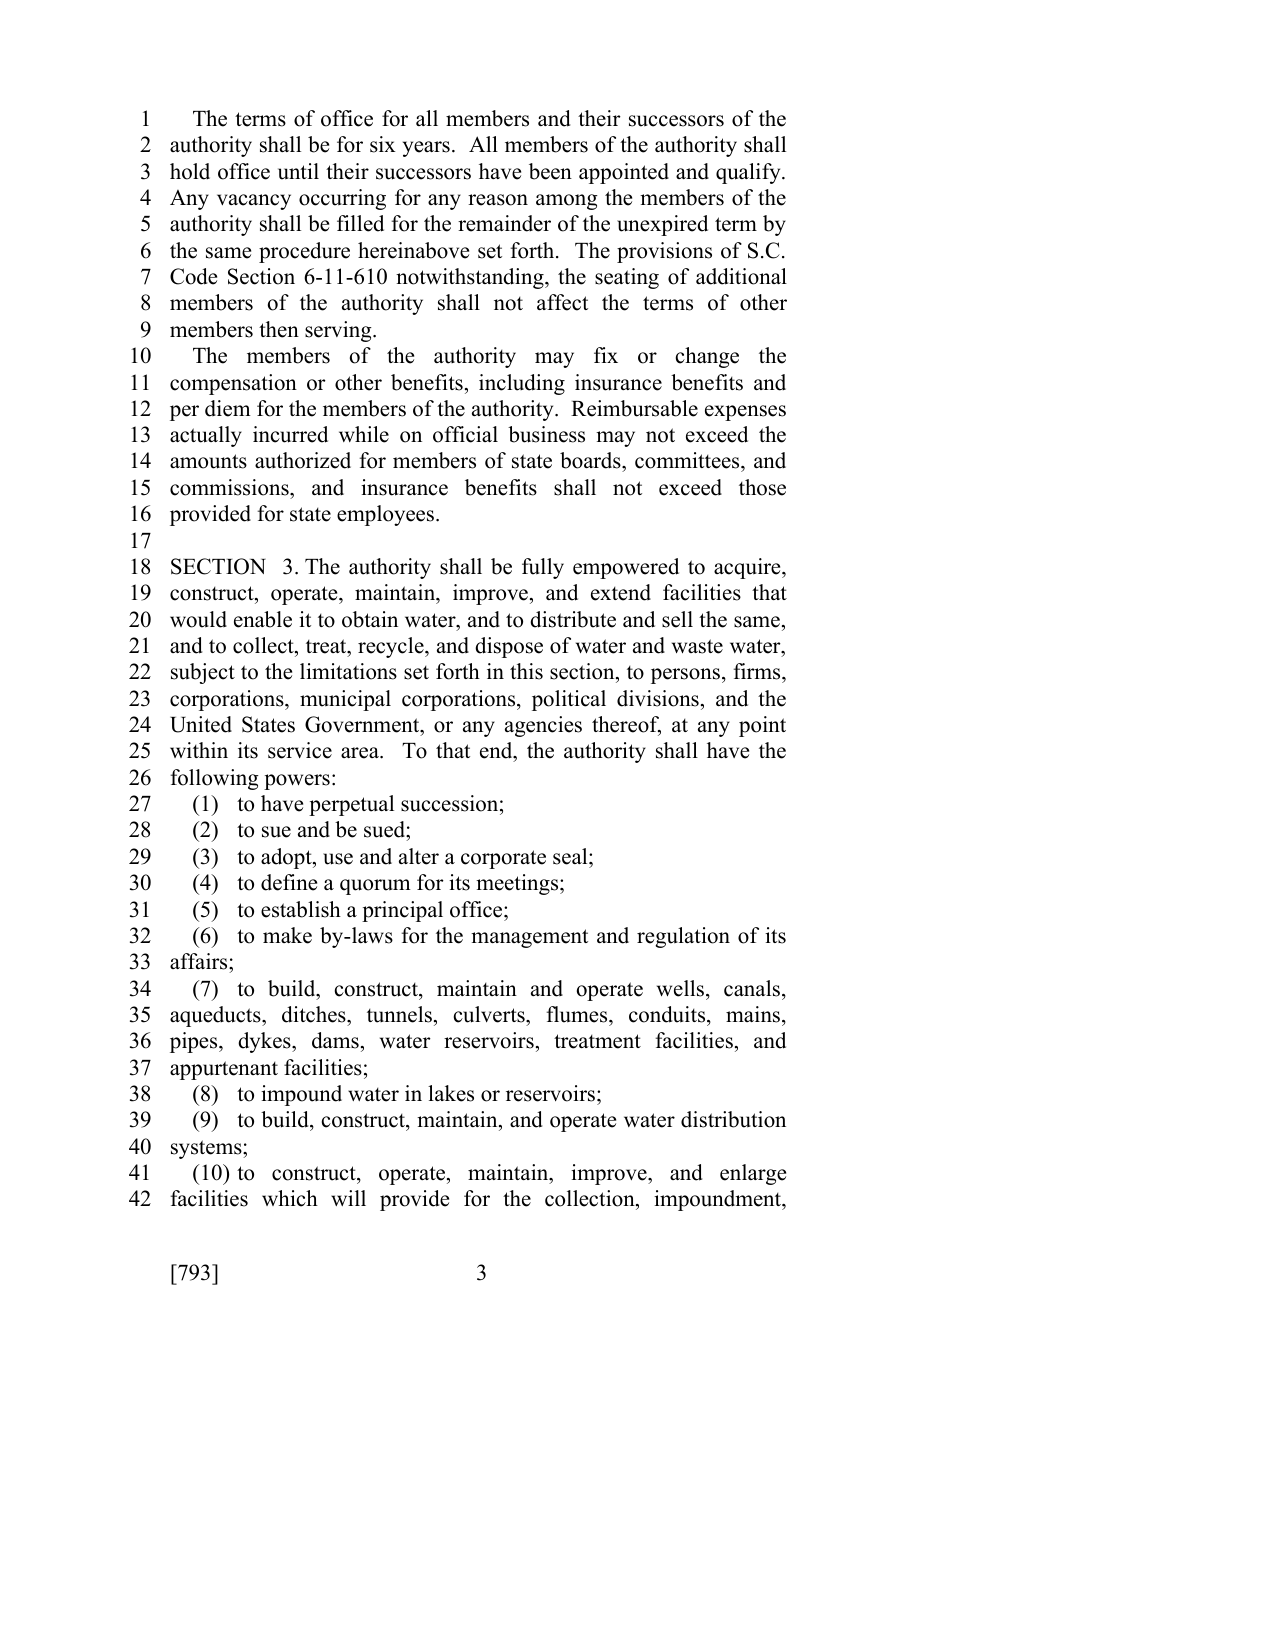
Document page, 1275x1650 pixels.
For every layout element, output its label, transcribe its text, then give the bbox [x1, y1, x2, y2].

text (6) to make by-laws for the management and regulation of its affairs; [169, 922, 787, 975]
text (5) to establish a principal office; [169, 896, 787, 922]
text (2) to sue and be sued; [169, 817, 787, 843]
text (4) to define a quorum for its meetings; [169, 869, 787, 896]
text (8) to impound water in lakes or reservoirs; [169, 1080, 787, 1106]
text (1) to have perpetual succession; [169, 790, 787, 817]
text The members of the authority may fix or change the compensation or other benefits, including insurance benefits and per diem for the members of the authority. Reimbursable expenses actually incurred while on official business may not exceed the amounts authorized for members of state boards, committees, and commissions, and insurance benefits shall not exceed those provided for state employees. [169, 342, 787, 527]
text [169, 1159, 787, 1212]
text (7) to build, construct, maintain and operate wells, canals, aqueducts, ditches, tunnels, culverts, flumes, conduits, mains, pipes, dykes, dams, water reservoirs, treatment facilities, and appurtenant facilities; [169, 975, 787, 1080]
text (3) to adopt, use and alter a corporate seal; [169, 843, 787, 869]
text The terms of office for all members and their successors of the authority shall be for six years. All members of the authority shall hold office until their successors have been appointed and qualify. Any vacancy occurring for any reason among the members of the authority shall be filled for the remainder of the unexpired term by the same procedure hereinabove set forth. The provisions of S.C. Code Section 6-11-610 notwithstanding, the seating of additional members of the authority shall not affect the terms of other members then serving. [169, 105, 787, 342]
text SECTION 3. The authority shall be fully empowered to acquire, construct, operate, maintain, improve, and extend facilities that would enable it to obtain water, and to distribute and sell the same, and to collect, treat, recycle, and dispose of water and waste water, subject to the limitations set forth in this section, to persons, firms, corporations, municipal corporations, political divisions, and the United States Government, or any agencies thereof, at any point within its service area. To that end, the authority shall have the following powers: [169, 553, 787, 790]
text (9) to build, construct, maintain, and operate water distribution systems; [169, 1106, 787, 1159]
